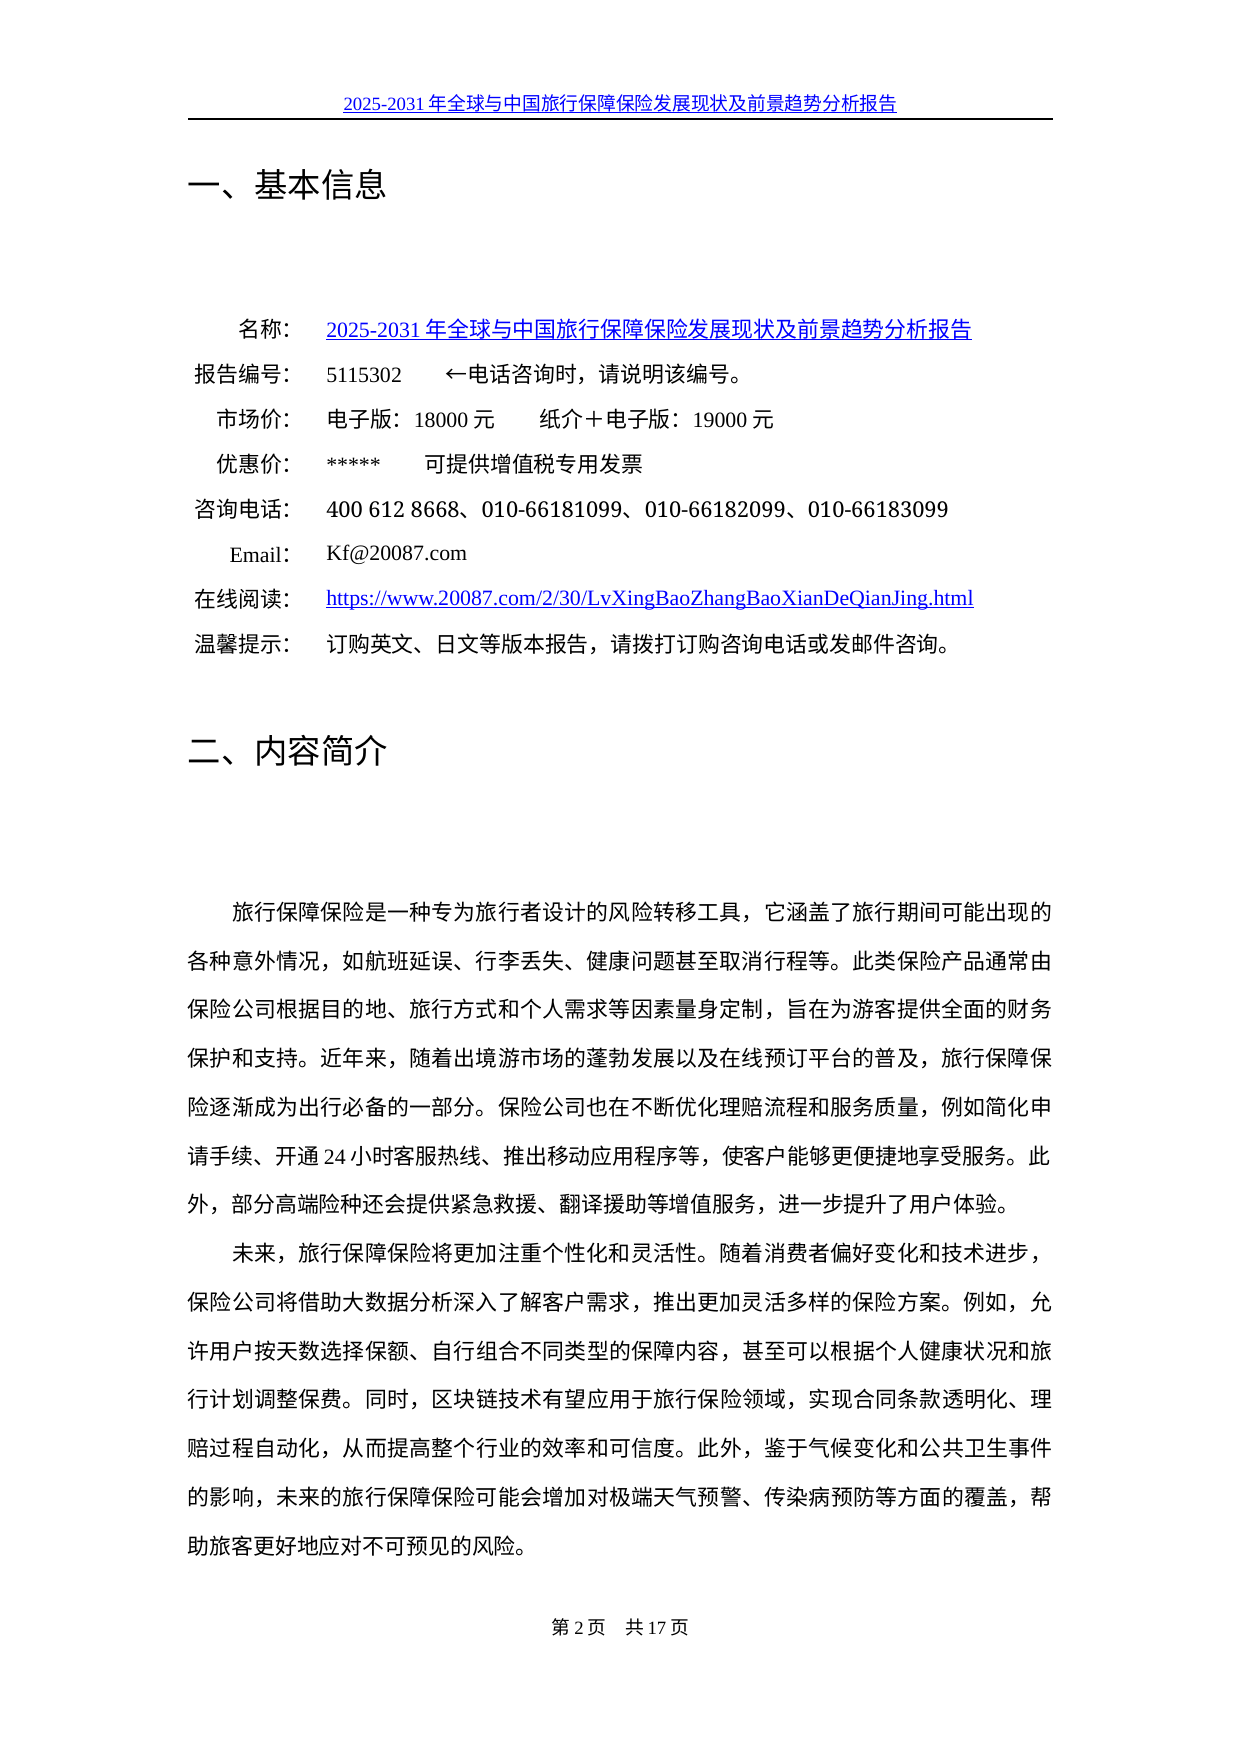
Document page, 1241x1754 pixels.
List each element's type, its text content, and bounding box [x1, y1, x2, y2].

table_cell 咨询电话： [167, 492, 315, 537]
table_cell Kf@20087.com [315, 537, 1073, 582]
table_cell 报告编号： [167, 357, 315, 402]
table_cell 优惠价： [167, 447, 315, 492]
table_header 名称： [167, 312, 315, 357]
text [187, 894, 1053, 1561]
title 一、基本信息 [187, 150, 1053, 215]
table_cell 5115302 ←电话咨询时，请说明该编号。 [315, 357, 1073, 402]
table_cell 订购英文、日文等版本报告，请拨打订购咨询电话或发邮件咨询。 [315, 627, 1073, 672]
table_cell Email： [167, 537, 315, 582]
table_cell 400 612 8668、010-66181099、010-66182099、010-66183099 [315, 492, 1073, 537]
table_cell [315, 582, 1073, 627]
table_cell 市场价： [167, 402, 315, 447]
table_cell 电子版：18000 元 纸介＋电子版：19000 元 [315, 402, 1073, 447]
table_cell 在线阅读： [167, 582, 315, 627]
title 二、内容简介 [187, 717, 1053, 782]
table_cell 温馨提示： [167, 627, 315, 672]
table_header 2025-2031年全球与中国旅行保障保险发展现状及前景趋势分析报告 [315, 312, 1073, 357]
table_cell ***** 可提供增值税专用发票 [315, 447, 1073, 492]
